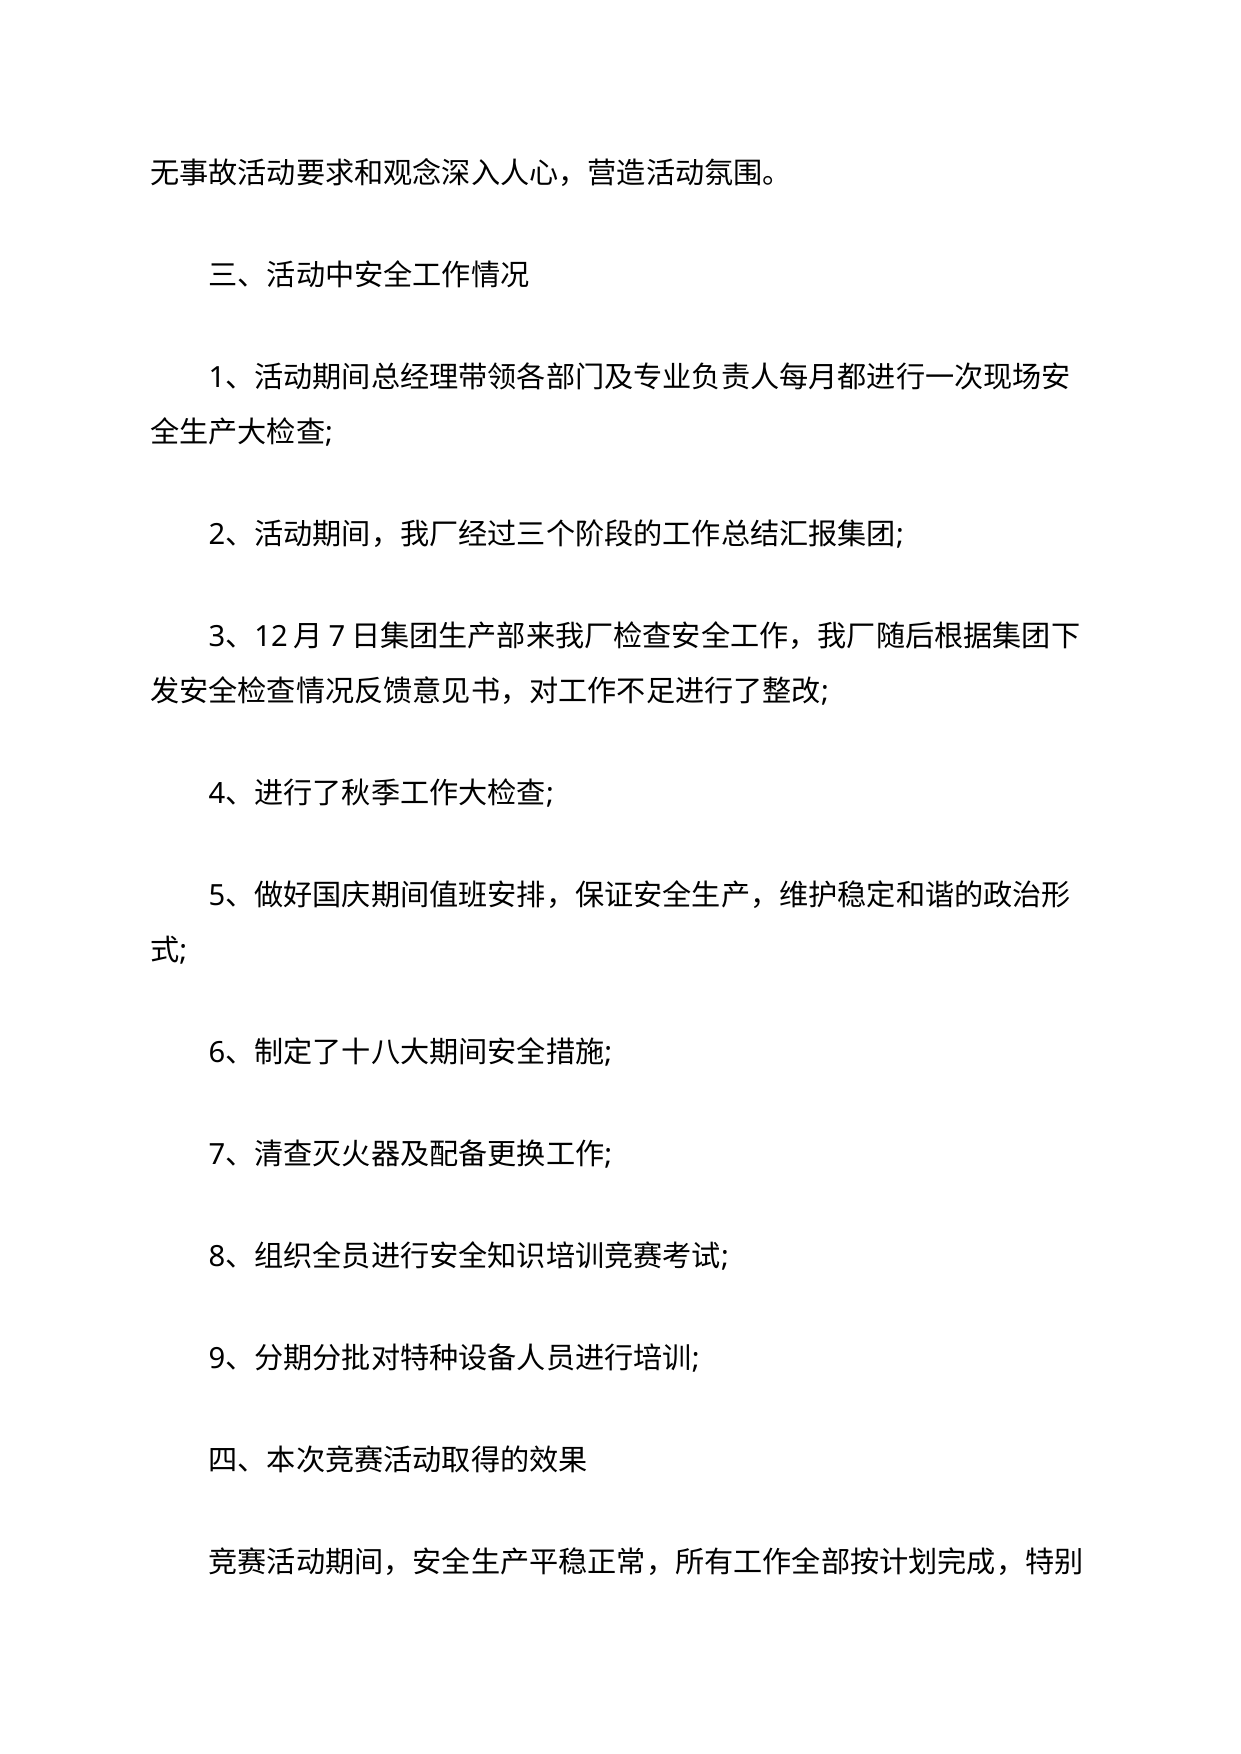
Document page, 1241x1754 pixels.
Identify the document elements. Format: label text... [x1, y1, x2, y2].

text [150, 1538, 1090, 1580]
text 9、分期分批对特种设备人员进行培训; [150, 1334, 1090, 1377]
text 四、本次竞赛活动取得的效果 [150, 1436, 1090, 1479]
text 8、组织全员进行安全知识培训竞赛考试; [150, 1232, 1090, 1275]
text 6、制定了十八大期间安全措施; [150, 1028, 1090, 1071]
text 4、进行了秋季工作大检查; [150, 769, 1090, 812]
text 2、活动期间，我厂经过三个阶段的工作总结汇报集团; [150, 511, 1090, 553]
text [150, 150, 1090, 192]
text 7、清查灭火器及配备更换工作; [150, 1130, 1090, 1173]
text 三、活动中安全工作情况 [150, 252, 1090, 294]
text 3、12月7日集团生产部来我厂检查安全工作，我厂随后根据集团下发安全检查情况反馈意见书，对工作不足进行了整改; [150, 612, 1090, 710]
text 1、活动期间总经理带领各部门及专业负责人每月都进行一次现场安全生产大检查; [150, 353, 1090, 451]
text 5、做好国庆期间值班安排，保证安全生产，维护稳定和谐的政治形式; [150, 871, 1090, 969]
